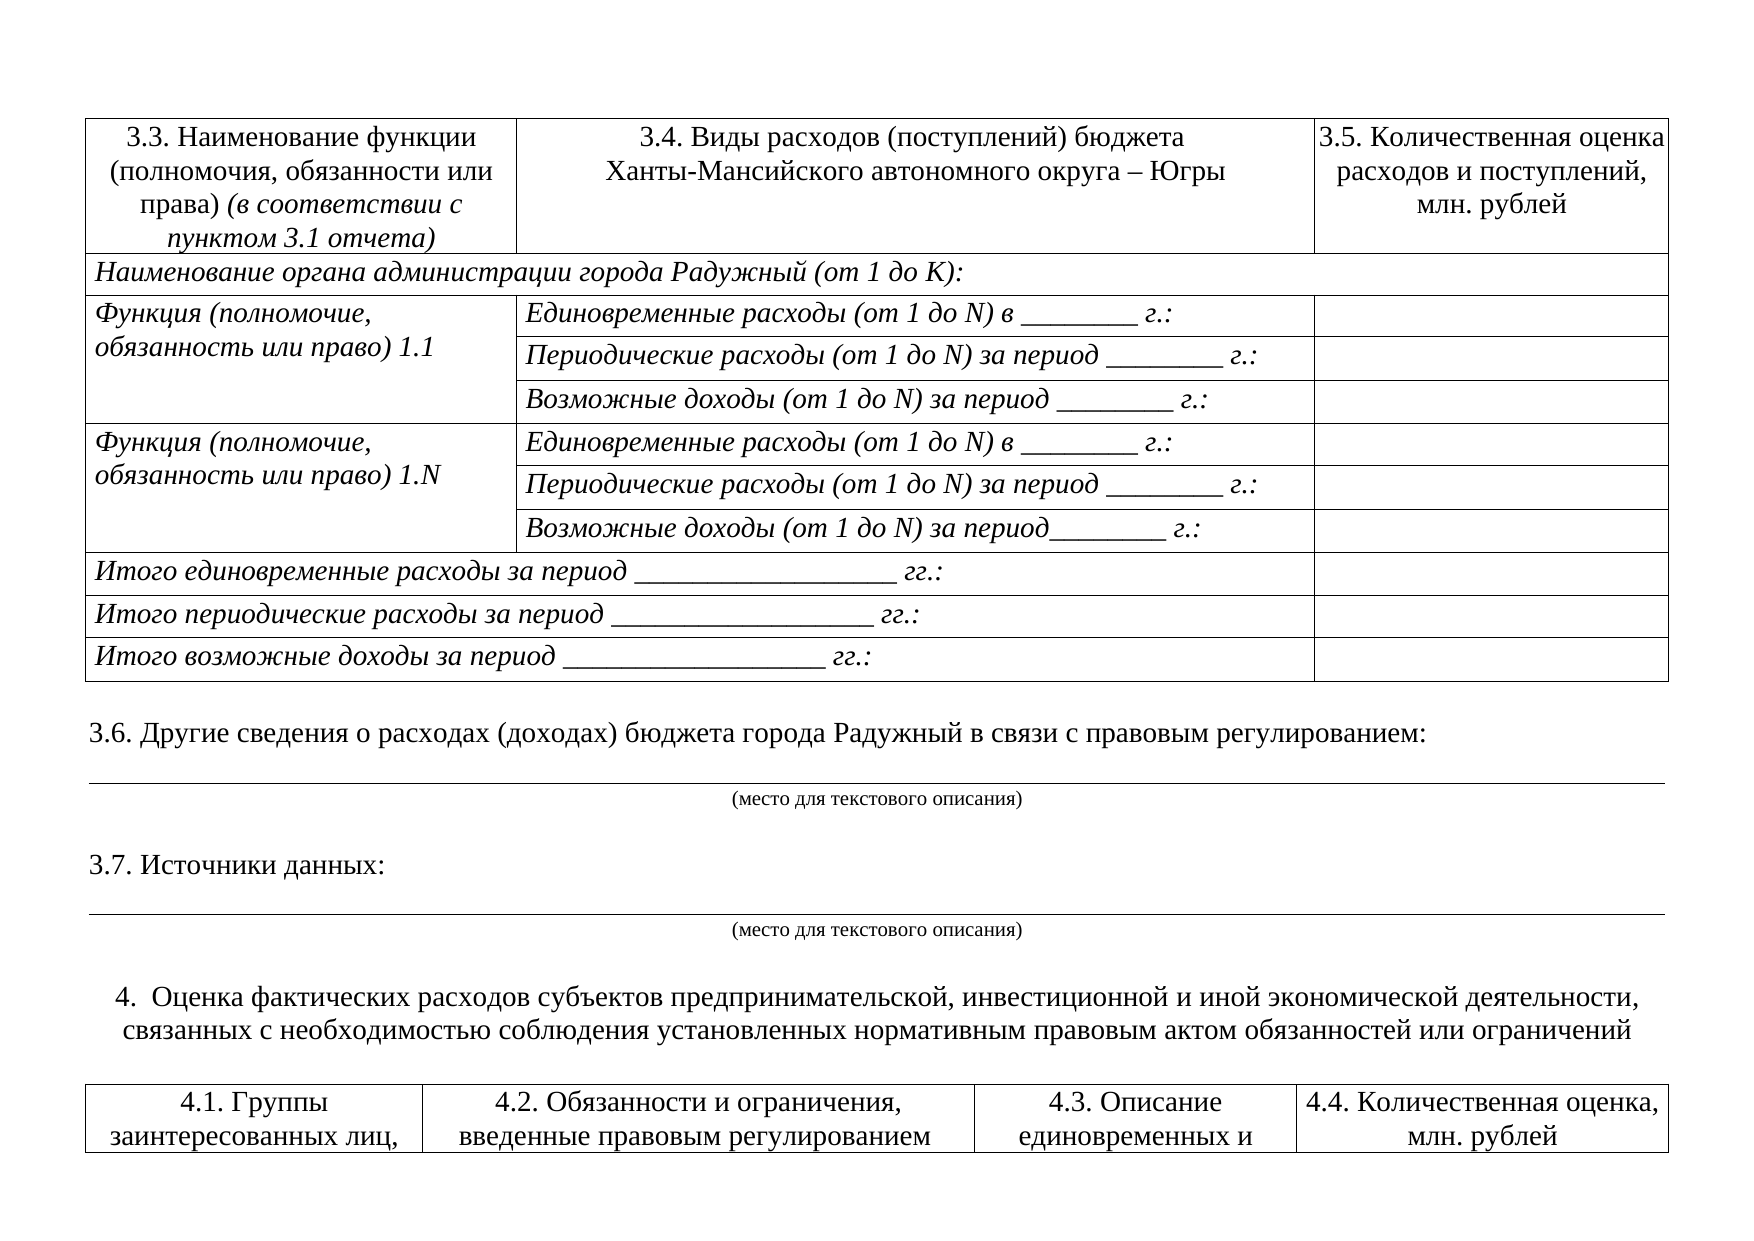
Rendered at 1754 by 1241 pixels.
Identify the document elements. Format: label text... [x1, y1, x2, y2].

text 3.6. Другие сведения о расходах (доходах) бюджета города Радужный в связи с правовым регулированием: [89, 715, 1665, 749]
table_cell Наименование органа администрации города Радужный (от 1 до K): [86, 254, 1668, 294]
table_cell [1315, 553, 1668, 595]
table_cell Функция (полномочие, обязанность или право) 1.1 [86, 296, 516, 423]
table_cell 3.5. Количественная оценка расходов и поступлений, млн. рублей [1315, 119, 1668, 253]
table_cell Периодические расходы (от 1 до N) за период ________ г.: [517, 337, 1314, 380]
text (место для текстового описания) [89, 784, 1665, 810]
table_cell [1315, 466, 1668, 509]
table_cell [1315, 296, 1668, 336]
table_cell Единовременные расходы (от 1 до N) в ________ г.: [517, 296, 1314, 336]
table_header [975, 1085, 1296, 1152]
table_cell Итого единовременные расходы за период __________________ гг.: [86, 553, 1314, 595]
table_cell [1315, 510, 1668, 552]
text (место для текстового описания) [89, 915, 1665, 941]
table_cell Возможные доходы (от 1 до N) за период ________ г.: [517, 381, 1314, 423]
table_cell Единовременные расходы (от 1 до N) в ________ г.: [517, 424, 1314, 465]
table_cell [1315, 337, 1668, 380]
table_cell [1315, 638, 1668, 681]
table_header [86, 1085, 422, 1152]
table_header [1297, 1085, 1668, 1152]
table_cell Возможные доходы (от 1 до N) за период________ г.: [517, 510, 1314, 552]
table_cell Итого возможные доходы за период __________________ гг.: [86, 638, 1314, 681]
table_cell Итого периодические расходы за период __________________ гг.: [86, 596, 1314, 637]
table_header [423, 1085, 974, 1152]
table_cell Функция (полномочие, обязанность или право) 1.N [86, 424, 516, 552]
text 4. Оценка фактических расходов субъектов предпринимательской, инвестиционной и иной экономической деятельности, связанных с необходимостью соблюдения установленных нормативным правовым актом обязанностей или ограничений [89, 976, 1665, 1046]
table_cell [1315, 424, 1668, 465]
table_cell 3.3. Наименование функции (полномочия, обязанности или права) (в соответствии с пунктом 3.1 отчета) [86, 119, 516, 253]
table_cell 3.4. Виды расходов (поступлений) бюджета Ханты-Мансийского автономного округа – Югры [517, 119, 1314, 253]
table_cell [1315, 381, 1668, 423]
table_cell Периодические расходы (от 1 до N) за период ________ г.: [517, 466, 1314, 509]
text 3.7. Источники данных: [89, 847, 1665, 881]
table_cell [1315, 596, 1668, 637]
